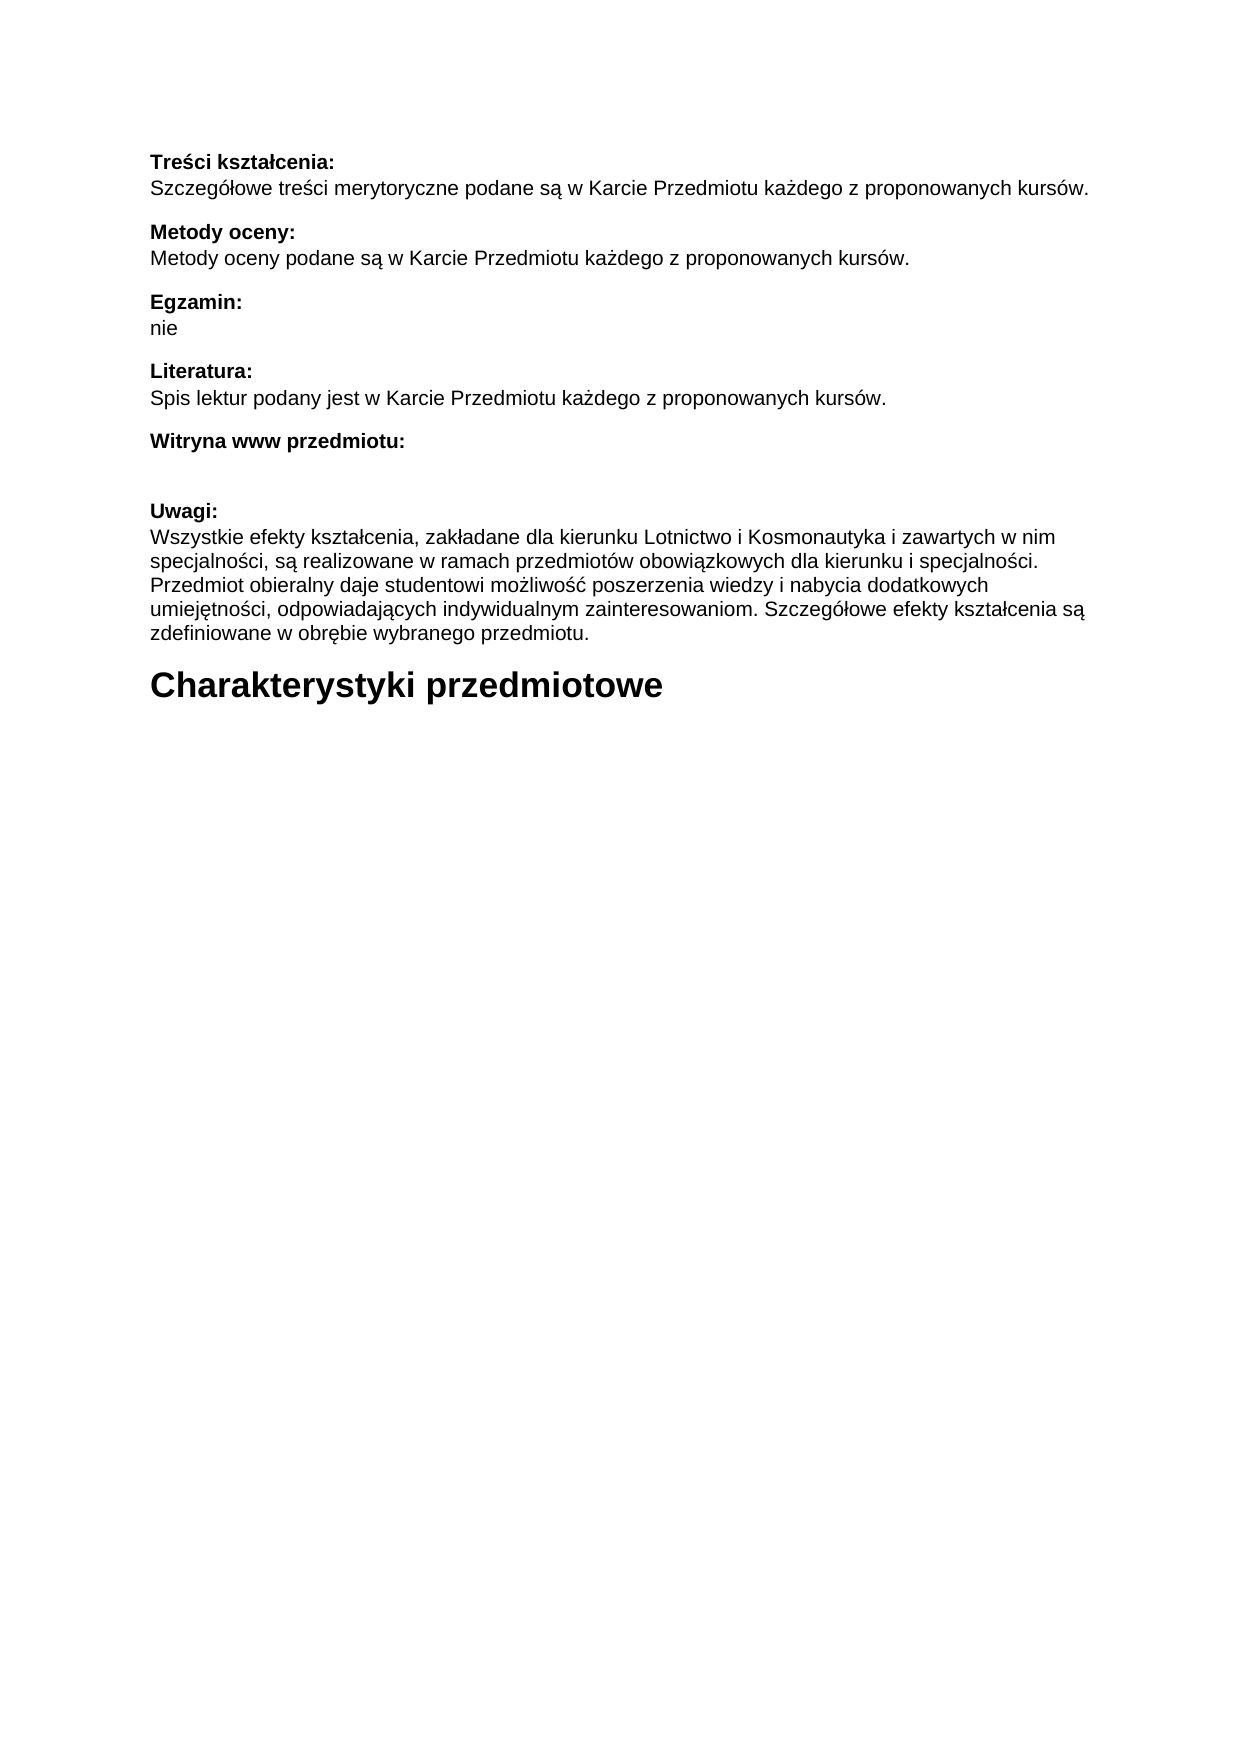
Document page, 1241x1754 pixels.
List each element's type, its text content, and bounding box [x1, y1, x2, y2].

subtitle Charakterystyki przedmiotowe [150, 664, 1090, 705]
text Spis lektur podany jest w Karcie Przedmiotu każdego z proponowanych kursów. [150, 385, 1090, 409]
text Metody oceny podane są w Karcie Przedmiotu każdego z proponowanych kursów. [150, 246, 1090, 270]
text Wszystkie efekty kształcenia, zakładane dla kierunku Lotnictwo i Kosmonautyka i zawartych w nim specjalności, są realizowane w ramach przedmiotów obowiązkowych dla kierunku i specjalności. Przedmiot obieralny daje studentowi możliwość poszerzenia wiedzy i nabycia dodatkowych umiejętności, odpowiadających indywidualnym zainteresowaniom. Szczegółowe efekty kształcenia są zdefiniowane w obrębie wybranego przedmiotu. [150, 525, 1090, 645]
text nie [150, 316, 1090, 339]
text Witryna www przedmiotu: [150, 429, 1090, 453]
text Uwagi: [150, 499, 1090, 523]
text Treści kształcenia: [150, 150, 1090, 174]
text Literatura: [150, 359, 1090, 383]
text Metody oceny: [150, 220, 1090, 244]
text Egzamin: [150, 289, 1090, 313]
text Szczegółowe treści merytoryczne podane są w Karcie Przedmiotu każdego z proponowanych kursów. [150, 176, 1090, 200]
